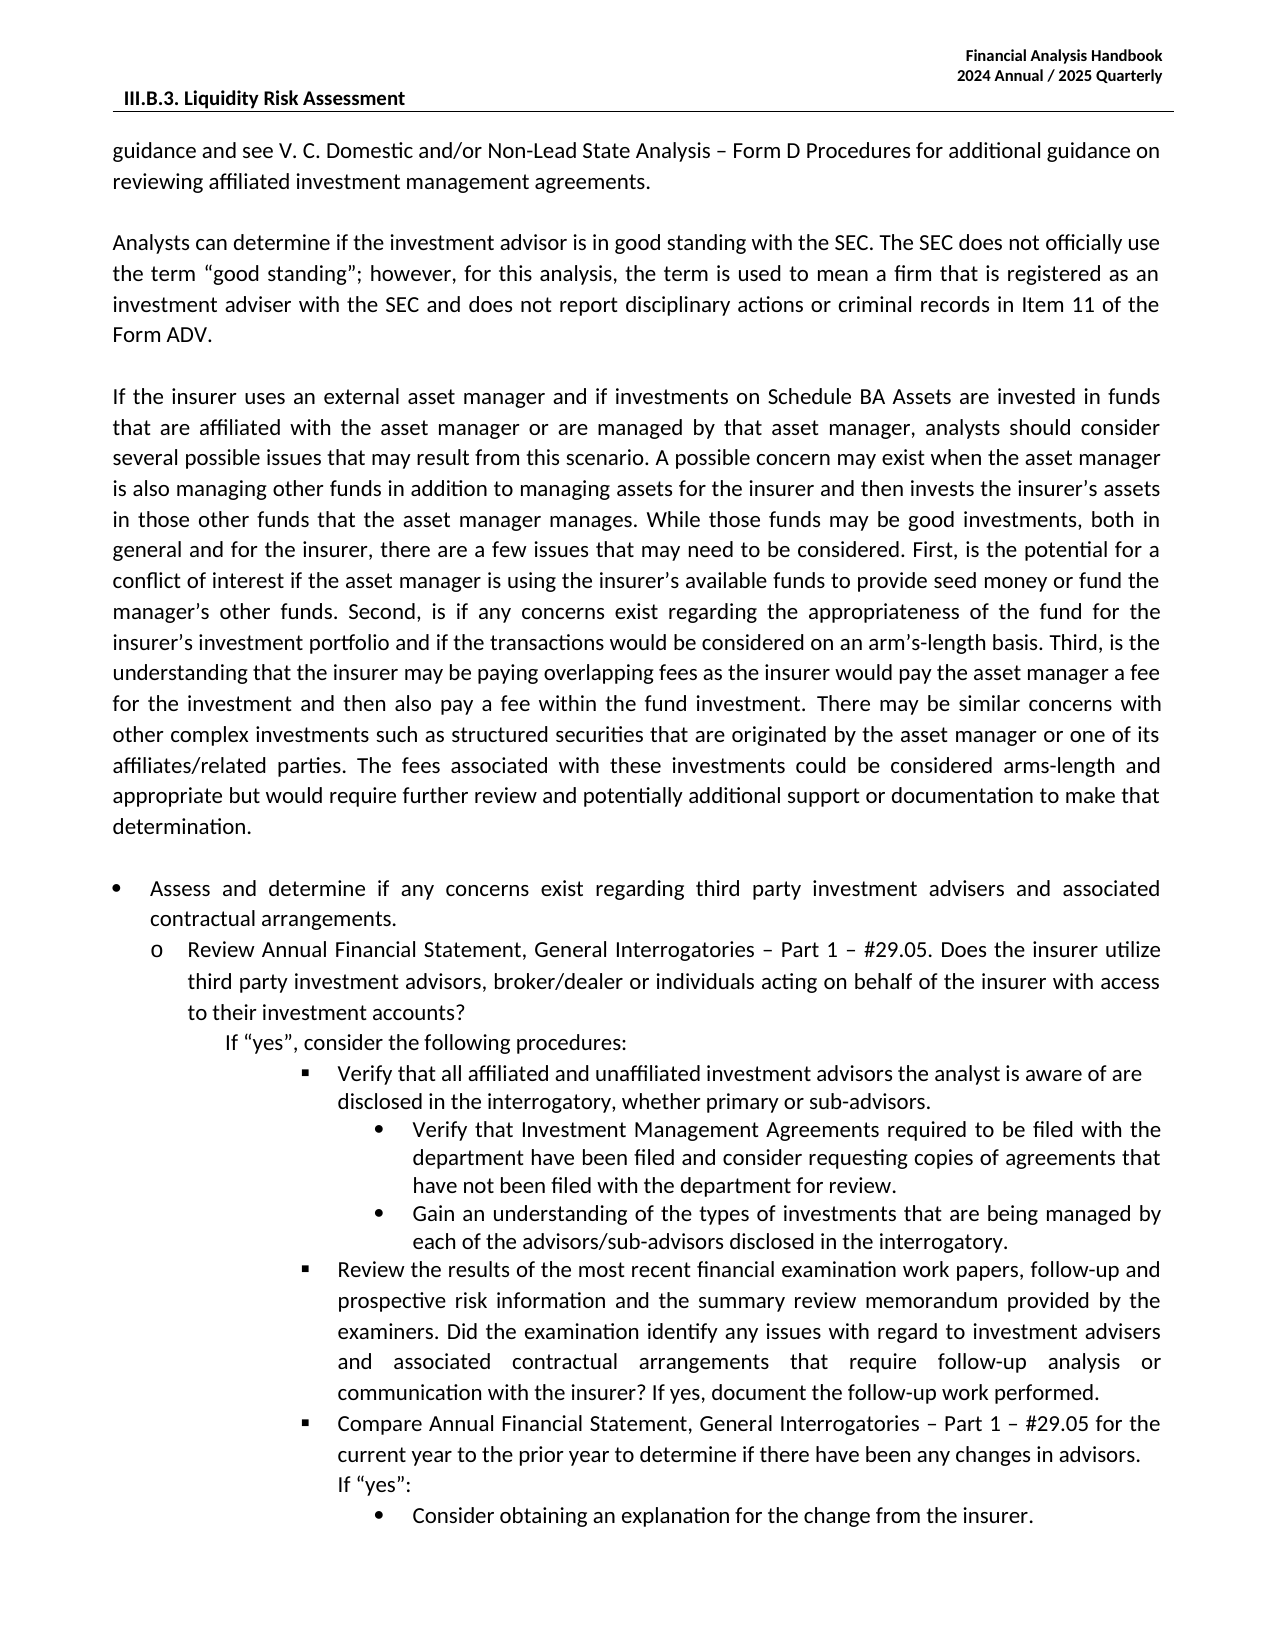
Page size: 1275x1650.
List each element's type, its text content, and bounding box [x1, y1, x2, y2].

list Consider obtaining an explanation for the change from the insurer. [375, 1501, 1162, 1529]
text If “yes”, consider the following procedures: [225, 1028, 1162, 1056]
text If “yes”: [337, 1470, 1162, 1498]
list Review Annual Financial Statement, General Interrogatories – Part 1 – #29.05. Does the insurer utilize third party investment advisors, broker/dealer or individuals acting on behalf of the insurer with access to their investment accounts? [150, 935, 1162, 1026]
list Compare Annual Financial Statement, General Interrogatories – Part 1 – #29.05 for the current year to the prior year to determine if there have been any changes in advisors. [300, 1409, 1162, 1468]
list Verify that all affiliated and unaffiliated investment advisors the analyst is aware of are disclosed in the interrogatory, whether primary or sub-advisors. [300, 1059, 1162, 1115]
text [112, 136, 1162, 195]
text Analysts can determine if the investment advisor is in good standing with the SEC. The SEC does not officially use the term “good standing”; however, for this analysis, the term is used to mean a firm that is registered as an investment adviser with the SEC and does not report disciplinary actions or criminal records in Item 11 of the Form ADV. [112, 228, 1162, 348]
list Gain an understanding of the types of investments that are being managed by each of the advisors/sub-advisors disclosed in the interrogatory. [375, 1199, 1162, 1255]
text If the insurer uses an external asset manager and if investments on Schedule BA Assets are invested in funds that are affiliated with the asset manager or are managed by that asset manager, analysts should consider several possible issues that may result from this scenario. A possible concern may exist when the asset manager is also managing other funds in addition to managing assets for the insurer and then invests the insurer’s assets in those other funds that the asset manager manages. While those funds may be good investments, both in general and for the insurer, there are a few issues that may need to be considered. First, is the potential for a conflict of interest if the asset manager is using the insurer’s available funds to provide seed money or fund the manager’s other funds. Second, is if any concerns exist regarding the appropriateness of the fund for the insurer’s investment portfolio and if the transactions would be considered on an arm’s-length basis. Third, is the understanding that the insurer may be paying overlapping fees as the insurer would pay the asset manager a fee for the investment and then also pay a fee within the fund investment. There may be similar concerns with other complex investments such as structured securities that are originated by the asset manager or one of its affiliates/related parties. The fees associated with these investments could be considered arms-length and appropriate but would require further review and potentially additional support or documentation to make that determination. [112, 382, 1162, 840]
list Assess and determine if any concerns exist regarding third party investment advisers and associated contractual arrangements. [112, 874, 1162, 932]
list Verify that Investment Management Agreements required to be filed with the department have been filed and consider requesting copies of agreements that have not been filed with the department for review. [375, 1115, 1162, 1199]
list Review the results of the most recent financial examination work papers, follow-up and prospective risk information and the summary review memorandum provided by the examiners. Did the examination identify any issues with regard to investment advisers and associated contractual arrangements that require follow-up analysis or communication with the insurer? If yes, document the follow-up work performed. [300, 1255, 1162, 1406]
